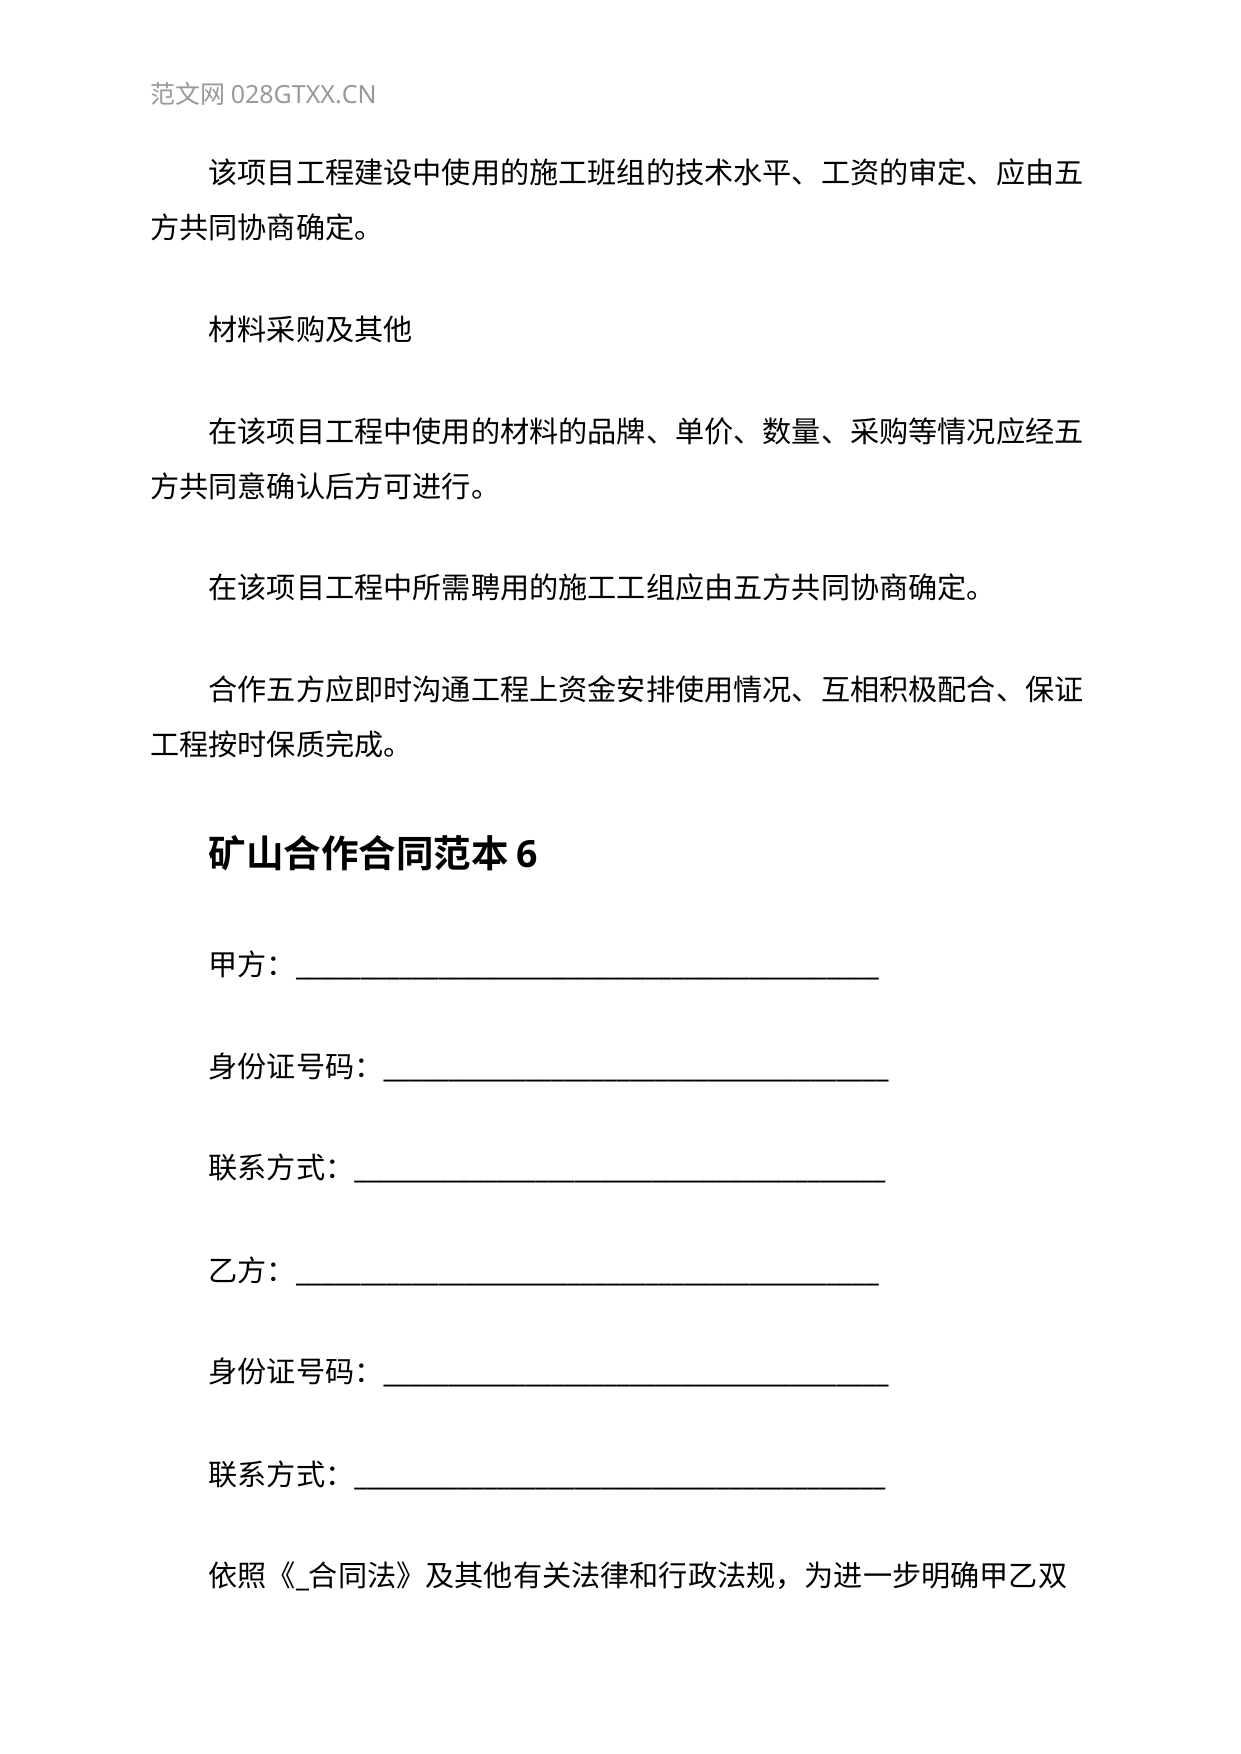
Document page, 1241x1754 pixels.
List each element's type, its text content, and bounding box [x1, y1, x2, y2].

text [150, 1553, 1090, 1595]
text 在该项目工程中所需聘用的施工工组应由五方共同协商确定。 [150, 565, 1090, 607]
text 联系方式：_________________________________________ [150, 1451, 1090, 1493]
text 合作五方应即时沟通工程上资金安排使用情况、互相积极配合、保证工程按时保质完成。 [150, 667, 1090, 764]
text 矿山合作合同范本6 [150, 823, 1090, 878]
text 身份证号码：_______________________________________ [150, 1349, 1090, 1391]
text 在该项目工程中使用的材料的品牌、单价、数量、采购等情况应经五方共同意确认后方可进行。 [150, 408, 1090, 506]
text 材料采购及其他 [150, 307, 1090, 349]
text 该项目工程建设中使用的施工班组的技术水平、工资的审定、应由五方共同协商确定。 [150, 150, 1090, 247]
text 乙方：_____________________________________________ [150, 1247, 1090, 1289]
text 身份证号码：_______________________________________ [150, 1043, 1090, 1086]
text 联系方式：_________________________________________ [150, 1145, 1090, 1187]
text 甲方：_____________________________________________ [150, 941, 1090, 983]
